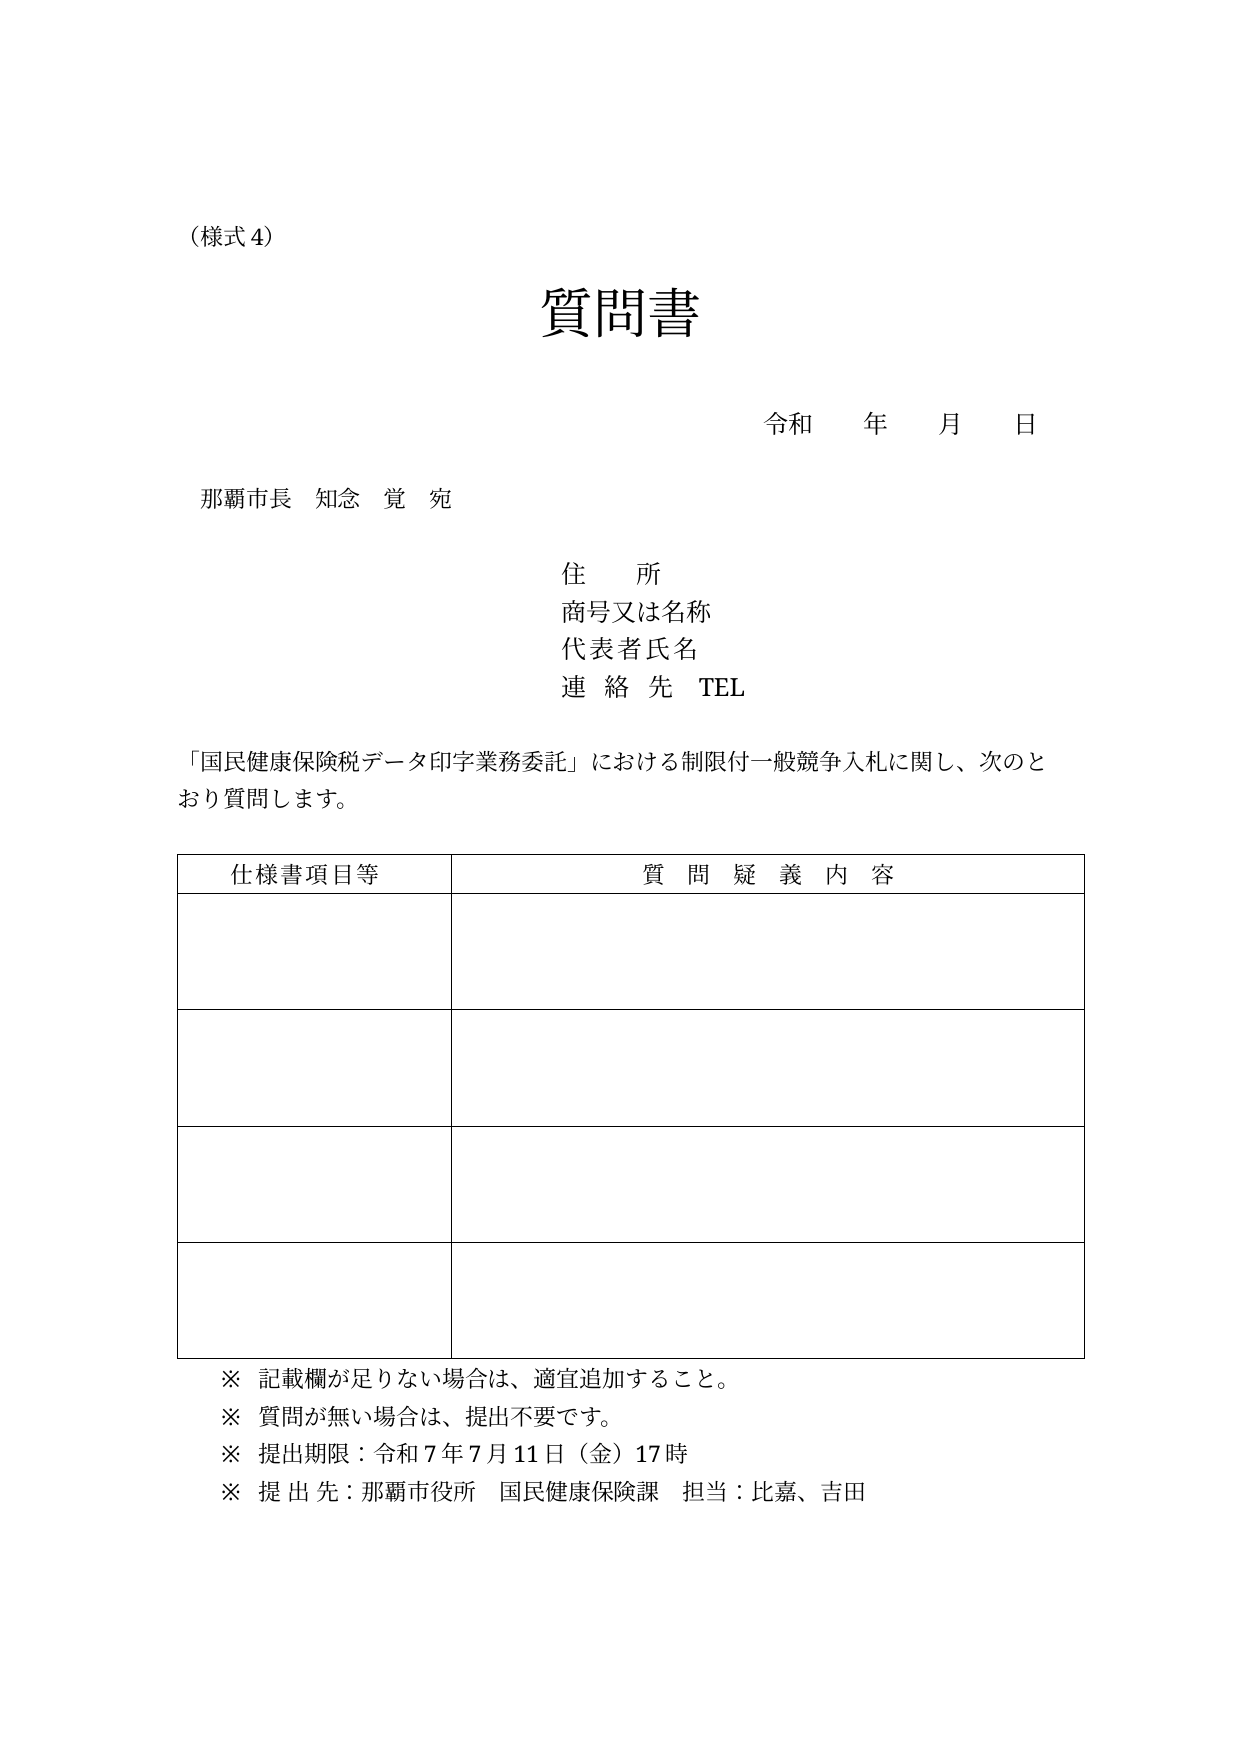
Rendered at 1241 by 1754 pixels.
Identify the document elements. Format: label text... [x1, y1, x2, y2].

text 令和 年 月 日 [177, 404, 1038, 442]
table_cell [178, 1243, 451, 1358]
table_cell [452, 1127, 1084, 1242]
text 質問書 [177, 254, 1063, 367]
text 連絡先 TEL [561, 667, 1063, 704]
table_cell [452, 1243, 1084, 1358]
table_header 質 問 疑 義 内 容 [452, 855, 1084, 893]
list 質問が無い場合は、提出不要です。 [221, 1397, 1063, 1434]
text 商号又は名称 [561, 592, 1063, 629]
table_cell [178, 1127, 451, 1242]
text 那覇市長 知念 覚 宛 [177, 479, 992, 517]
table_header 仕様書項目等 [178, 855, 451, 893]
text （様式4） [177, 217, 1063, 254]
list 記載欄が足りない場合は、適宜追加すること。 [221, 1359, 1063, 1397]
list 提出先：那覇市役所 国民健康保険課 担当：比嘉、吉田 [221, 1472, 1063, 1509]
text 「国民健康保険税データ印字業務委託」における制限付一般競争入札に関し、次のとおり質問します。 [177, 742, 1063, 817]
text 代表者氏名 [561, 629, 1063, 667]
table_cell [452, 894, 1084, 1009]
text 住所 [561, 554, 1063, 592]
table_cell [178, 1010, 451, 1126]
list 提出期限：令和7年7月11日（金）17時 [221, 1434, 1063, 1472]
table_cell [452, 1010, 1084, 1126]
table_cell [178, 894, 451, 1009]
